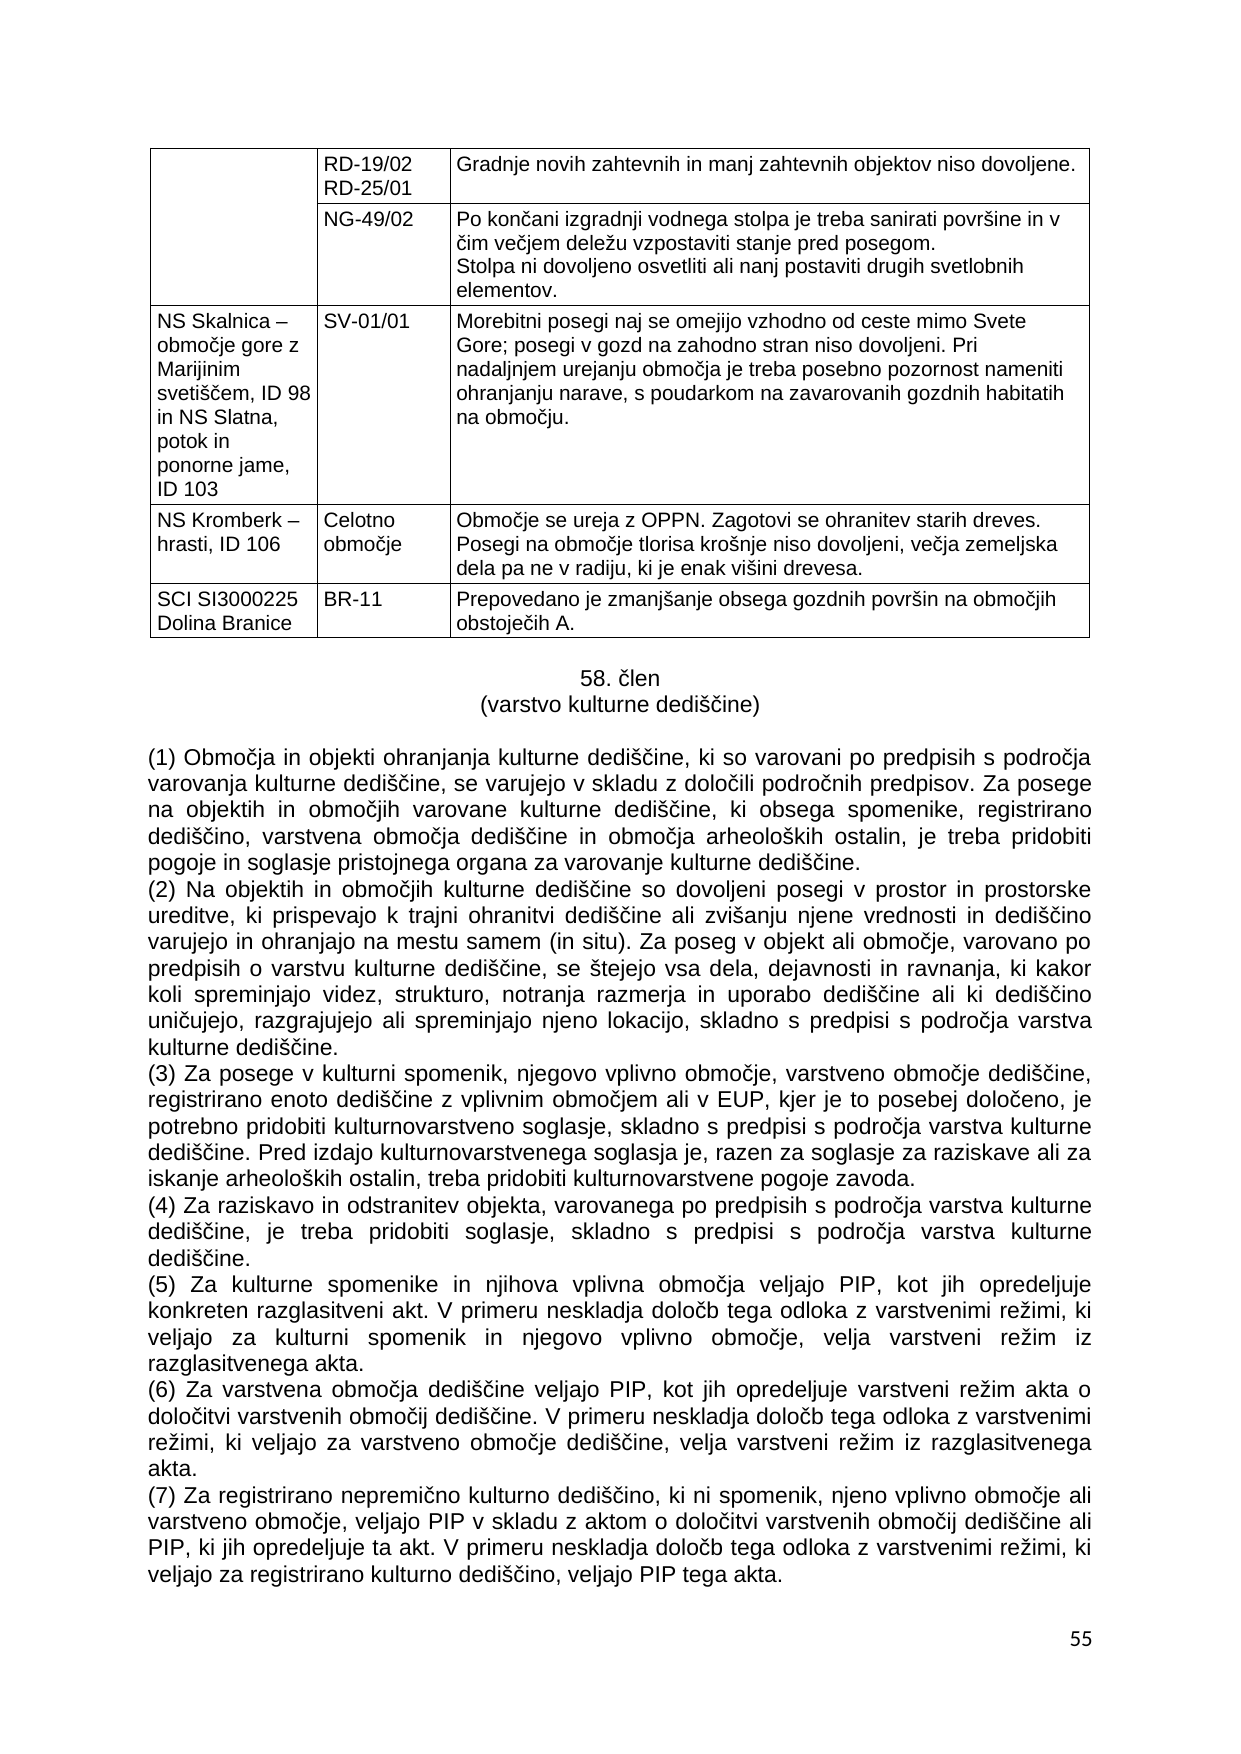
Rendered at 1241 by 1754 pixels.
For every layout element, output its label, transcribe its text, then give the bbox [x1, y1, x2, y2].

table_cell Gradnje novih zahtevnih in manj zahtevnih objektov niso dovoljene. [451, 149, 1089, 202]
table_cell SV-01/01 [318, 306, 450, 504]
text (2) Na objektih in območjih kulturne dediščine so dovoljeni posegi v prostor in prostorske ureditve, ki prispevajo k trajni ohranitvi dediščine ali zvišanju njene vrednosti in dediščino varujejo in ohranjajo na mestu samem (in situ). Za poseg v objekt ali območje, varovano po predpisih o varstvu kulturne dediščine, se štejejo vsa dela, dejavnosti in ravnanja, ki kakor koli spreminjajo videz, strukturo, notranja razmerja in uporabo dediščine ali ki dediščino uničujejo, razgrajujejo ali spreminjajo njeno lokacijo, skladno s predpisi s področja varstva kulturne dediščine. [148, 876, 1092, 1060]
table_cell Območje se ureja z OPPN. Zagotovi se ohranitev starih dreves. Posegi na območje tlorisa krošnje niso dovoljeni, večja zemeljska dela pa ne v radiju, ki je enak višini drevesa. [451, 505, 1089, 582]
text (7) Za registrirano nepremično kulturno dediščino, ki ni spomenik, njeno vplivno območje ali varstveno območje, veljajo PIP v skladu z aktom o določitvi varstvenih območij dediščine ali PIP, ki jih opredeljuje ta akt. V primeru neskladja določb tega odloka z varstvenimi režimi, ki veljajo za registrirano kulturno dediščino, veljajo PIP tega akta. [148, 1482, 1092, 1587]
text (3) Za posege v kulturni spomenik, njegovo vplivno območje, varstveno območje dediščine, registrirano enoto dediščine z vplivnim območjem ali v EUP, kjer je to posebej določeno, je potrebno pridobiti kulturnovarstveno soglasje, skladno s predpisi s področja varstva kulturne dediščine. Pred izdajo kulturnovarstvenega soglasja je, razen za soglasje za raziskave ali za iskanje arheoloških ostalin, treba pridobiti kulturnovarstvene pogoje zavoda. [148, 1060, 1092, 1192]
table_cell RD-19/02 RD-25/01 [318, 149, 450, 202]
text (varstvo kulturne dediščine) [148, 691, 1092, 717]
table_cell NS Skalnica – območje gore z Marijinim svetiščem, ID 98 in NS Slatna, potok in ponorne jame, ID 103 [151, 306, 317, 504]
table_cell Celotno območje [318, 505, 450, 582]
text (4) Za raziskavo in odstranitev objekta, varovanega po predpisih s področja varstva kulturne dediščine, je treba pridobiti soglasje, skladno s predpisi s področja varstva kulturne dediščine. [148, 1192, 1092, 1271]
table_cell BR-11 [318, 584, 450, 637]
text (6) Za varstvena območja dediščine veljajo PIP, kot jih opredeljuje varstveni režim akta o določitvi varstvenih območij dediščine. V primeru neskladja določb tega odloka z varstvenimi režimi, ki veljajo za varstveno območje dediščine, velja varstveni režim iz razglasitvenega akta. [148, 1376, 1092, 1482]
table_cell Po končani izgradnji vodnega stolpa je treba sanirati površine in v čim večjem deležu vzpostaviti stanje pred posegom. Stolpa ni dovoljeno osvetliti ali nanj postaviti drugih svetlobnih elementov. [451, 204, 1089, 305]
table_cell SCI SI3000225 Dolina Branice [151, 584, 317, 637]
text 58. člen [148, 665, 1092, 691]
table_cell NG-49/02 [318, 204, 450, 305]
text (1) Območja in objekti ohranjanja kulturne dediščine, ki so varovani po predpisih s področja varovanja kulturne dediščine, se varujejo v skladu z določili področnih predpisov. Za posege na objektih in območjih varovane kulturne dediščine, ki obsega spomenike, registrirano dediščino, varstvena območja dediščine in območja arheoloških ostalin, je treba pridobiti pogoje in soglasje pristojnega organa za varovanje kulturne dediščine. [148, 744, 1092, 876]
table_cell Prepovedano je zmanjšanje obsega gozdnih površin na območjih obstoječih A. [451, 584, 1089, 637]
table_cell NS Kromberk – hrasti, ID 106 [151, 505, 317, 582]
text (5) Za kulturne spomenike in njihova vplivna območja veljajo PIP, kot jih opredeljuje konkreten razglasitveni akt. V primeru neskladja določb tega odloka z varstvenimi režimi, ki veljajo za kulturni spomenik in njegovo vplivno območje, velja varstveni režim iz razglasitvenega akta. [148, 1271, 1092, 1376]
table_cell Morebitni posegi naj se omejijo vzhodno od ceste mimo Svete Gore; posegi v gozd na zahodno stran niso dovoljeni. Pri nadaljnjem urejanju območja je treba posebno pozornost nameniti ohranjanju narave, s poudarkom na zavarovanih gozdnih habitatih na območju. [451, 306, 1089, 504]
